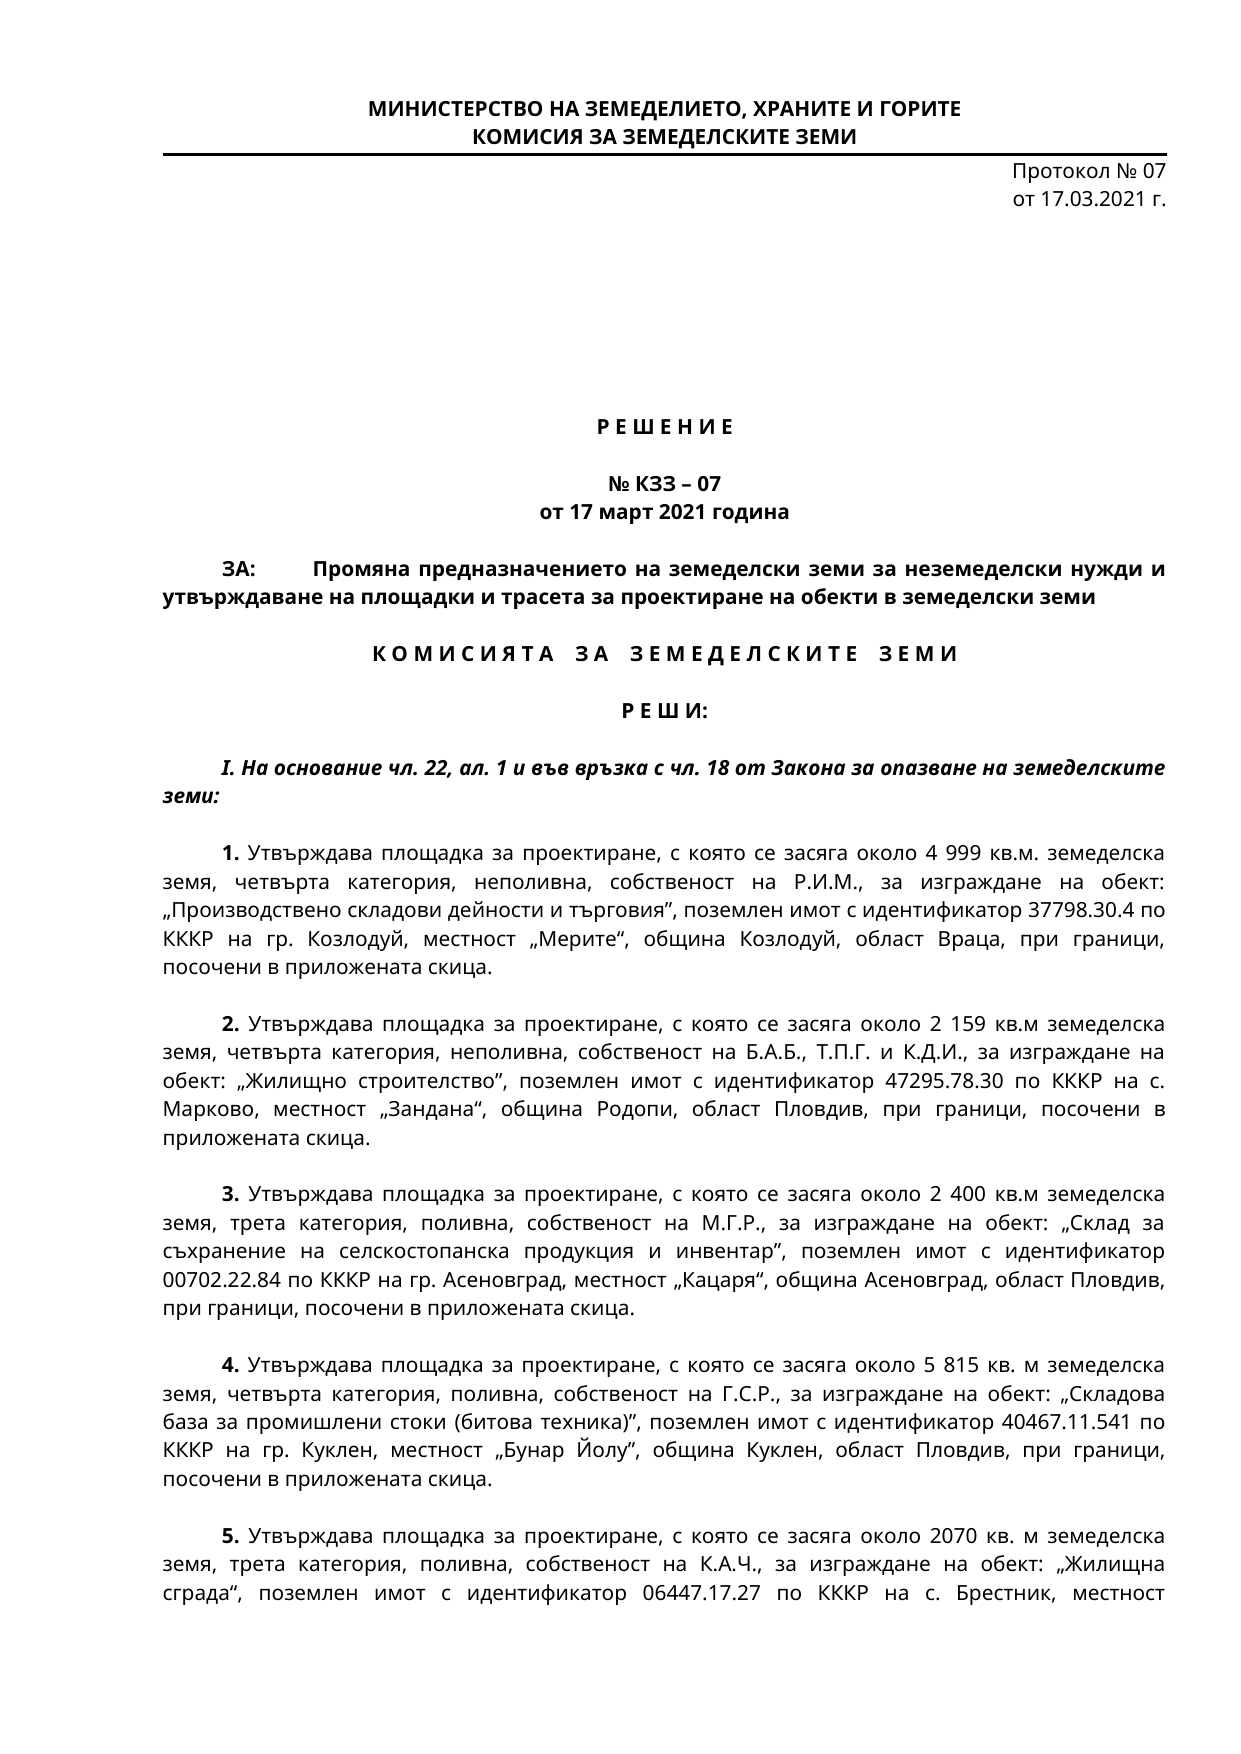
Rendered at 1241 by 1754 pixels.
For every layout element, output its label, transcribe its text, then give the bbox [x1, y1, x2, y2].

text 1. Утвърждава площадка за проектиране, с която се засяга около 4 999 кв.м. земеделска земя, четвърта категория, неполивна, собственост на Р.И.М., за изграждане на обект: „Производствено складови дейности и търговия”, поземлен имот с идентификатор 37798.30.4 по КККР на гр. Козлодуй, местност „Мерите“, община Козлодуй, област Враца, при граници, посочени в приложената скица. [162, 838, 1167, 981]
text Р Е Ш Е Н И Е [162, 412, 1167, 440]
text Протокол № 07 [162, 156, 1167, 184]
text І. На основание чл. 22, ал. 1 и във връзка с чл. 18 от Закона за опазване на земеделските земи: [162, 753, 1167, 810]
text ЗА: Промяна предназначението на земеделски земи за неземеделски нужди и утвърждаване на площадки и трасета за проектиране на обекти в земеделски земи [162, 554, 1167, 611]
text 3. Утвърждава площадка за проектиране, с която се засяга около 2 400 кв.м земеделска земя, трета категория, поливна, собственост на М.Г.Р., за изграждане на обект: „Склад за съхранение на селскостопанска продукция и инвентар”, поземлен имот с идентификатор 00702.22.84 по КККР на гр. Асеновград, местност „Кацаря“, община Асеновград, област Пловдив, при граници, посочени в приложената скица. [162, 1179, 1167, 1322]
subtitle МИНИСТЕРСТВО НА ЗЕМЕДЕЛИЕТО, ХРАНИТЕ И ГОРИТЕ [162, 94, 1167, 122]
text К О М И С И Я Т А З А З Е М Е Д Е Л С К И Т Е З Е М И [162, 639, 1167, 668]
text 2. Утвърждава площадка за проектиране, с която се засяга около 2 159 кв.м земеделска земя, четвърта категория, неполивна, собственост на Б.А.Б., Т.П.Г. и К.Д.И., за изграждане на обект: „Жилищно строителство”, поземлен имот с идентификатор 47295.78.30 по КККР на с. Марково, местност „Зандана“, община Родопи, област Пловдив, при граници, посочени в приложената скица. [162, 1009, 1167, 1151]
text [162, 1521, 1167, 1606]
text № КЗЗ – 07 [162, 469, 1167, 497]
text 4. Утвърждава площадка за проектиране, с която се засяга около 5 815 кв. м земеделска земя, четвърта категория, поливна, собственост на Г.С.Р., за изграждане на обект: „Складова база за промишлени стоки (битова техника)”, поземлен имот с идентификатор 40467.11.541 по КККР на гр. Куклен, местност „Бунар Йолу”, община Куклен, област Пловдив, при граници, посочени в приложената скица. [162, 1350, 1167, 1492]
text КОМИСИЯ ЗА ЗЕМЕДЕЛСКИТЕ ЗЕМИ [162, 122, 1167, 156]
text от 17.03.2021 г. [162, 184, 1167, 213]
text от 17 март 2021 година [162, 497, 1167, 526]
text Р Е Ш И: [162, 696, 1167, 724]
